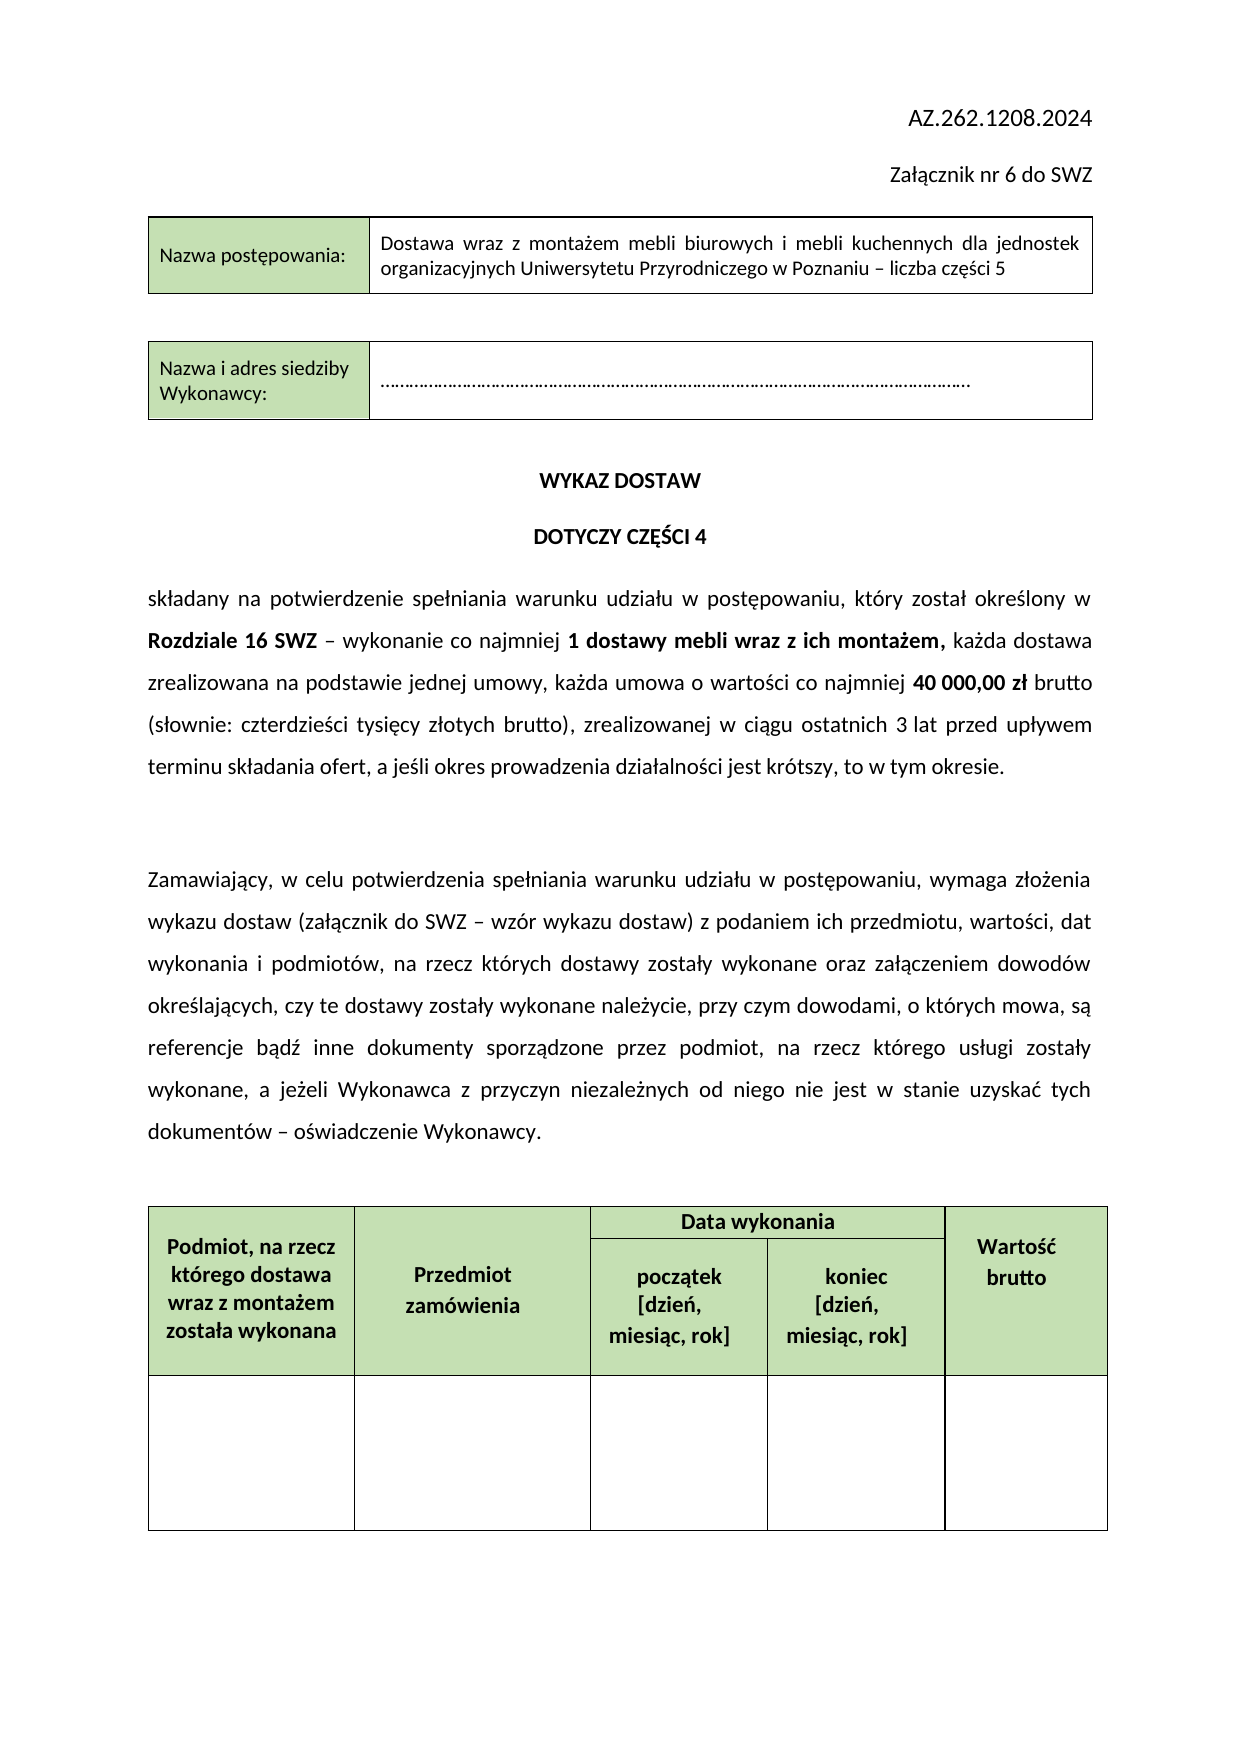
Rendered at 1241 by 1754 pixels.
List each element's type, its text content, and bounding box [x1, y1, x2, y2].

table_cell [355, 1376, 590, 1529]
table_header Podmiot, na rzecz którego dostawa wraz z montażem została wykonana [149, 1207, 354, 1375]
table_header …………………………………………………………………………………………………………… [370, 342, 1092, 418]
text Zamawiający, w celu potwierdzenia spełniania warunku udziału w postępowaniu, wymaga złożenia wykazu dostaw (załącznik do SWZ – wzór wykazu dostaw) z podaniem ich przedmiotu, wartości, dat wykonania i podmiotów, na rzecz których dostawy zostały wykonane oraz załączeniem dowodów określających, czy te dostawy zostały wykonane należycie, przy czym dowodami, o których mowa, są referencje bądź inne dokumenty sporządzone przez podmiot, na rzecz którego usługi zostały wykonane, a jeżeli Wykonawca z przyczyn niezależnych od niego nie jest w stanie uzyskać tych dokumentów – oświadczenie Wykonawcy. [148, 865, 1093, 1145]
table_cell [946, 1376, 1107, 1529]
table_header Wartość brutto [946, 1207, 1107, 1375]
table_cell [149, 1376, 354, 1529]
list WYKAZ DOSTAW [148, 466, 1093, 494]
table_header Nazwa postępowania: [149, 218, 369, 293]
table_header Nazwa i adres siedziby Wykonawcy: [149, 342, 369, 418]
table_cell koniec [dzień, miesiąc, rok] [768, 1239, 944, 1375]
table_header Data wykonania [591, 1207, 944, 1238]
text składany na potwierdzenie spełniania warunku udziału w postępowaniu, który został określony w Rozdziale 16 SWZ – wykonanie co najmniej 1 dostawy mebli wraz z ich montażem, każda dostawa zrealizowana na podstawie jednej umowy, każda umowa o wartości co najmniej 40 000,00 zł brutto (słownie: czterdzieści tysięcy złotych brutto), zrealizowanej w ciągu ostatnich 3 lat przed upływem terminu składania ofert, a jeśli okres prowadzenia działalności jest krótszy, to w tym okresie. [148, 584, 1093, 668]
table_cell [591, 1376, 767, 1529]
list DOTYCZY CZĘŚCI 4 [148, 522, 1093, 550]
text składany na potwierdzenie spełniania warunku udziału w postępowaniu, który został określony w Rozdziale 16 SWZ – wykonanie co najmniej 1 dostawy mebli wraz z ich montażem, każda dostawa zrealizowana na podstawie jednej umowy, każda umowa o wartości co najmniej 40 000,00 zł brutto (słownie: czterdzieści tysięcy złotych brutto), zrealizowanej w ciągu ostatnich 3 lat przed upływem terminu składania ofert, a jeśli okres prowadzenia działalności jest krótszy, to w tym okresie. [148, 696, 1093, 780]
table_cell [768, 1376, 944, 1529]
table_cell początek [dzień, miesiąc, rok] [591, 1239, 767, 1375]
table_header Przedmiot zamówienia [355, 1207, 590, 1375]
table_header Dostawa wraz z montażem mebli biurowych i mebli kuchennych dla jednostek organizacyjnych Uniwersytetu Przyrodniczego w Poznaniu – liczba części 5 [370, 218, 1092, 293]
